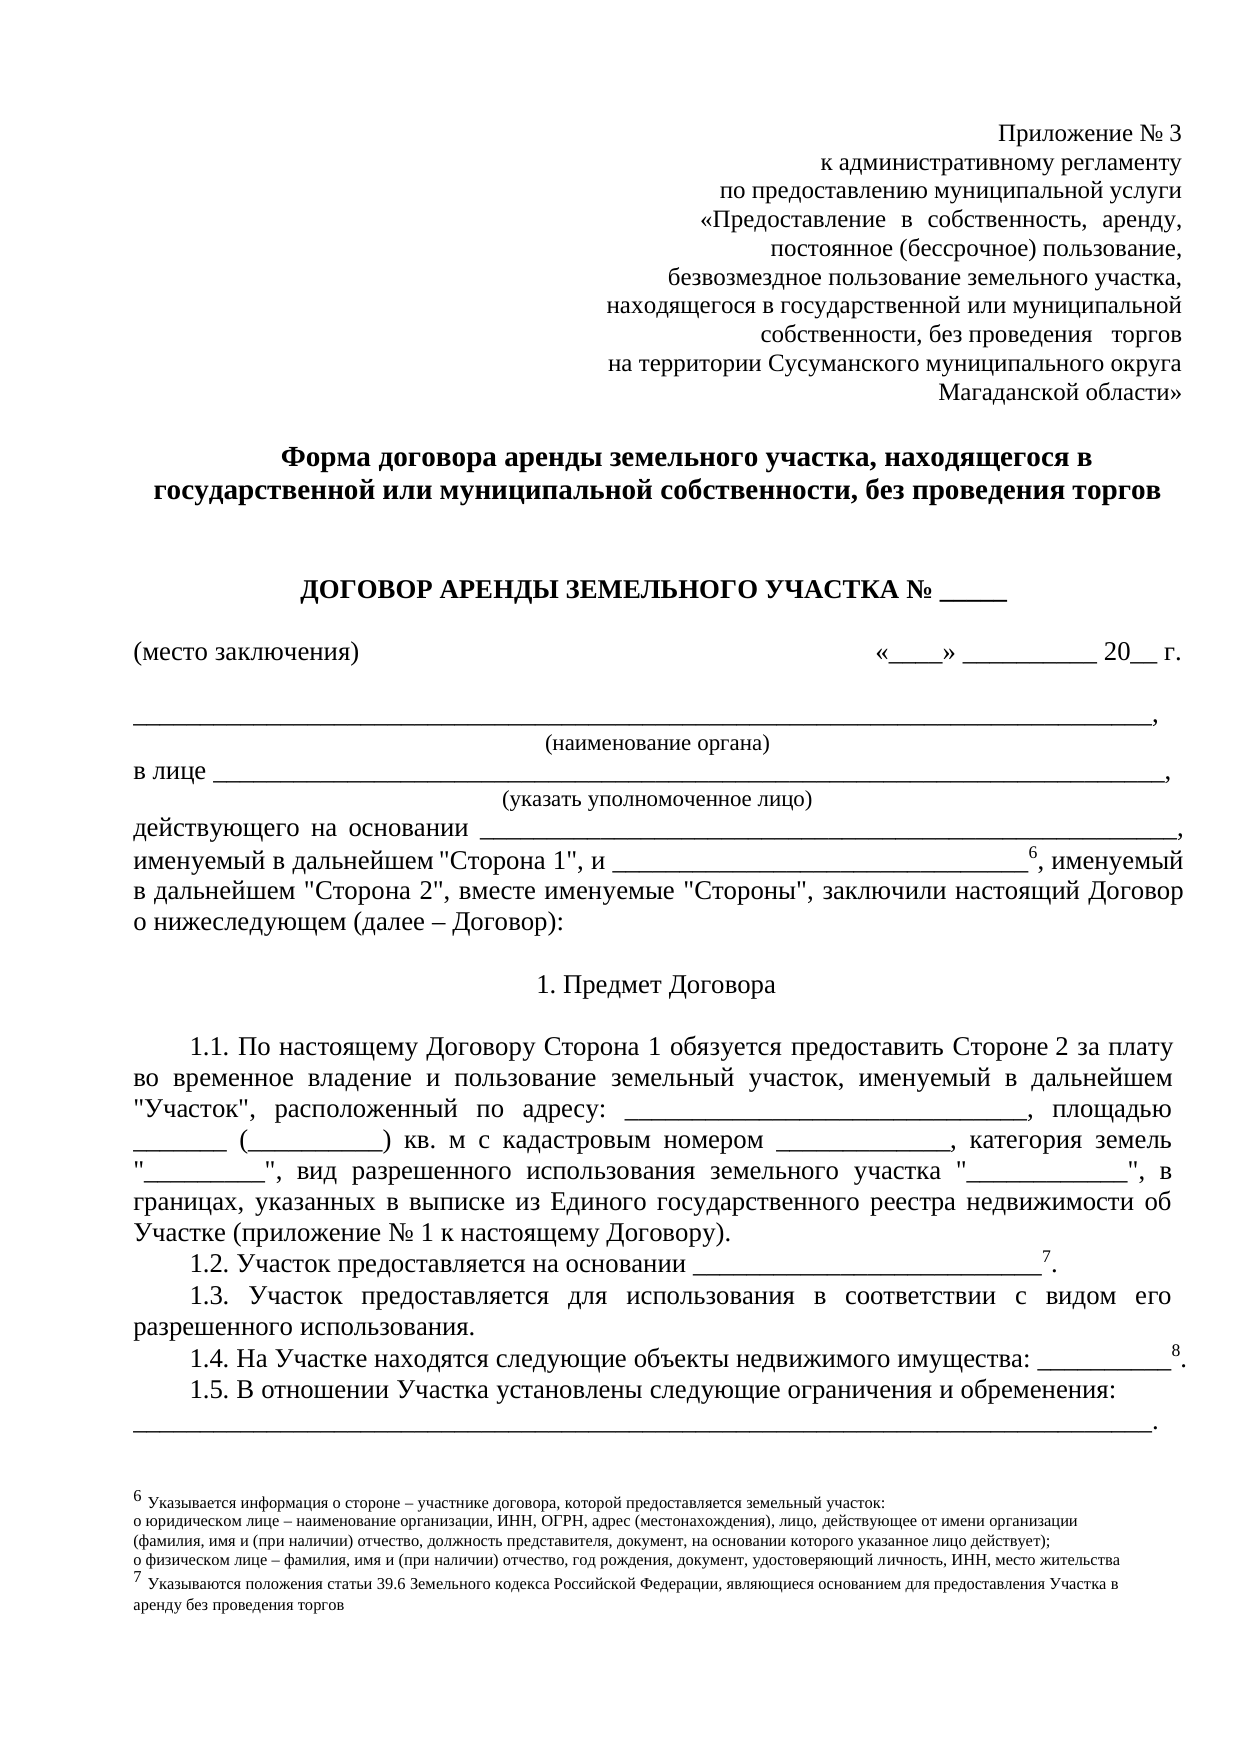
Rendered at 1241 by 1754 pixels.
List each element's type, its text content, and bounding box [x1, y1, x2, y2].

text по предоставлению муниципальной услуги [133, 176, 1182, 204]
text 7 Указываются положения статьи 39.6 Земельного кодекса Российской Федерации, являющиеся основанием для предоставления Участка в аренду без проведения торгов [133, 1569, 1137, 1614]
text 1.4. На Участке находятся следующие объекты недвижимого имущества: __________8. [133, 1341, 1188, 1374]
text находящегося в государственной или муниципальной [133, 291, 1182, 319]
text Магаданской области» [133, 377, 1182, 406]
text 1.2. Участок предоставляется на основании __________________________7. [189, 1247, 1184, 1279]
text действующего на основании ____________________________________________________, именуемый в дальнейшем"Сторона 1", и _______________________________6, именуемый в дальнейшем "Сторона 2", вместе именуемые "Стороны", заключили настоящий Договор о нижеследующем (далее – Договор): [133, 812, 1183, 936]
text Приложение № 3 [133, 118, 1182, 147]
text Форма договора аренды земельного участка, находящегося в государственной или муниципальной собственности, без проведения торгов [153, 439, 1168, 506]
text постоянное (бессрочное) пользование, [133, 233, 1182, 262]
text безвозмездное пользование земельного участка, [133, 262, 1182, 291]
text ____________________________________________________________________________, (наименование органа) [133, 697, 1176, 755]
text на территории Сусуманского муниципального округа [133, 348, 1182, 377]
text 1.1. По настоящему Договору Сторона 1 обязуется предоставить Стороне 2 за плату во временное владение и пользование земельный участок, именуемый в дальнейшем "Участок", расположенный по адресу: ______________________________, площадью _______ (__________) кв. м с кадастровым номером _____________, категория земель "_________", вид разрешенного использования земельного участка "____________", в границах, указанных в выписке из Единого государственного реестра недвижимости об Участке (приложение № 1 к настоящему Договору). [133, 1030, 1188, 1247]
text 1.3. Участок предоставляется для использования в соответствии с видом его разрешенного использования. [133, 1279, 1187, 1341]
text собственности, без проведения торгов [133, 319, 1182, 348]
text 1.5. В отношении Участка установлены следующие ограничения и обременения: ____________________________________________________________________________. [133, 1374, 1175, 1435]
text 6 Указывается информация о стороне – участнике договора, которой предоставляется земельный участок: [133, 1485, 1184, 1512]
text к административному регламенту [133, 147, 1182, 176]
text о физическом лице – фамилия, имя и (при наличии) отчество, год рождения, документ, удостоверяющий личность, ИНН, место жительства [133, 1550, 1164, 1569]
text ДОГОВОР АРЕНДЫ ЗЕМЕЛЬНОГО УЧАСТКА № _____ [300, 573, 1184, 604]
text о юридическом лице – наименование организации, ИНН, ОГРН, адрес (местонахождения), лицо, действующее от имени организации (фамилия, имя и (при наличии) отчество, должность представителя, документ, на основании которого указанное лицо действует); [133, 1512, 1152, 1550]
text в лице _______________________________________________________________________, (указать уполномоченное лицо) [133, 755, 1187, 812]
text 1. Предмет Договора [536, 968, 1184, 999]
text (место заключения) «____» __________ 20__ г. [133, 635, 1184, 666]
text «Предоставление в собственность, аренду, [133, 204, 1182, 233]
